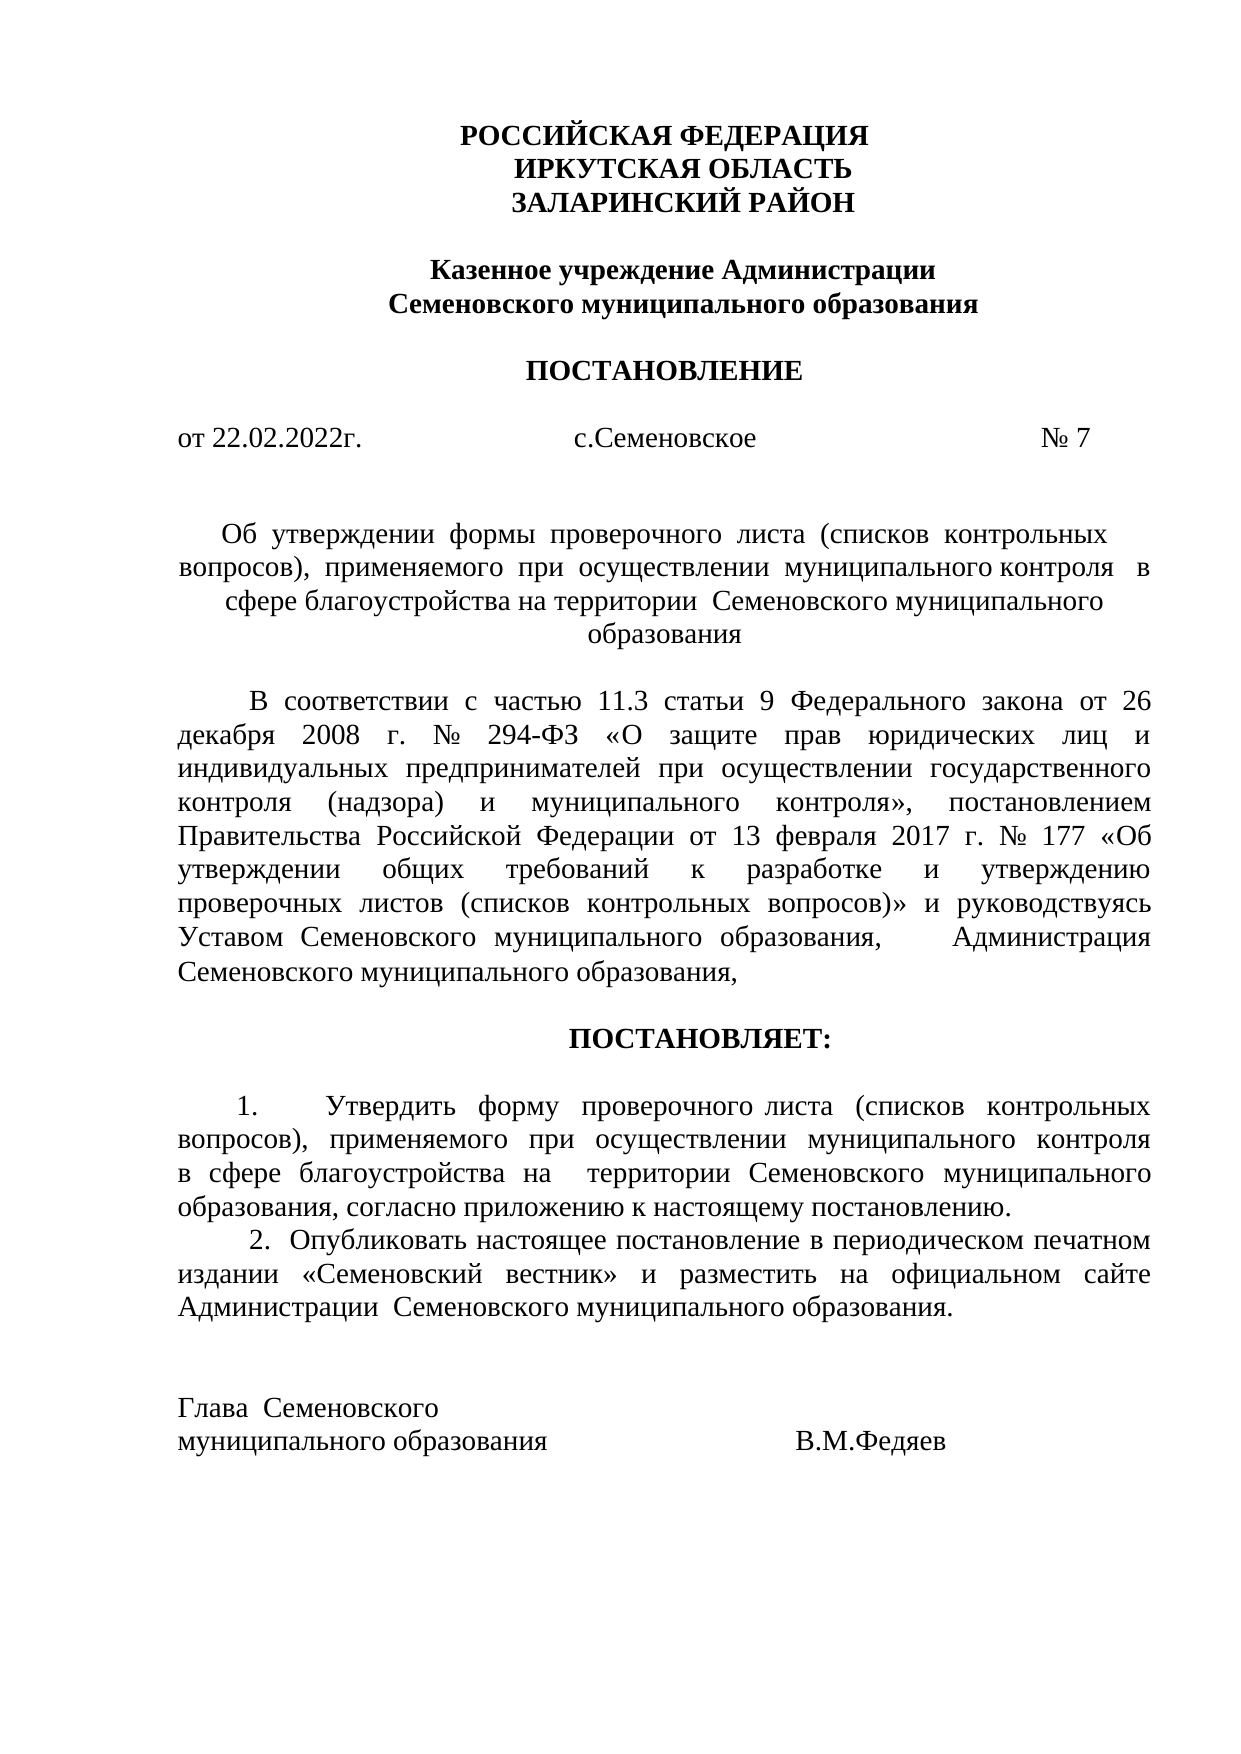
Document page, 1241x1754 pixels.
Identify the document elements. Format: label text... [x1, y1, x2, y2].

text 2. Опубликовать настоящее постановление в периодическом печатном издании «Семеновский вестник» и разместить на официальном сайте Администрации Семеновского муниципального образования. [177, 1222, 1152, 1323]
text муниципального образования В.М.Федяев [177, 1423, 1152, 1457]
text РОССИЙСКАЯ ФЕДЕРАЦИЯ [177, 118, 1152, 152]
text Казенное учреждение Администрации [215, 252, 1152, 286]
text от 22.02.2022г. с.Семеновское № 7 [177, 420, 1152, 453]
text Об утверждении формы проверочного листа (списков контрольных вопросов), применяемого при осуществлении муниципального контроля в сфере благоустройства на территории Семеновского муниципального образования [177, 516, 1152, 650]
text ЗАЛАРИНСКИЙ РАЙОН [215, 185, 1152, 219]
text ПОСТАНОВЛЯЕТ: [177, 1021, 1152, 1054]
text Семеновского муниципального образования [215, 286, 1152, 319]
text Глава Семеновского [177, 1390, 1152, 1423]
text В соответствии с частью 11.3 статьи 9 Федерального закона от 26 декабря 2008 г. № 294-ФЗ «О защите прав юридических лиц и индивидуальных предпринимателей при осуществлении государственного контроля (надзора) и муниципального контроля», постановлением Правительства Российской Федерации от 13 февраля 2017 г. № 177 «Об утверждении общих требований к разработке и утверждению проверочных листов (списков контрольных вопросов)» и руководствуясь Уставом Семеновского муниципального образования, Администрация Семеновского муниципального образования, [177, 683, 1152, 987]
text ПОСТАНОВЛЕНИЕ [177, 353, 1152, 386]
text ИРКУТСКАЯ ОБЛАСТЬ [215, 152, 1152, 185]
list Утвердить форму проверочного листа (списков контрольных вопросов), применяемого при осуществлении муниципального контроля в сфере благоустройства на территории Семеновского муниципального образования, согласно приложению к настоящему постановлению. [177, 1088, 1152, 1222]
